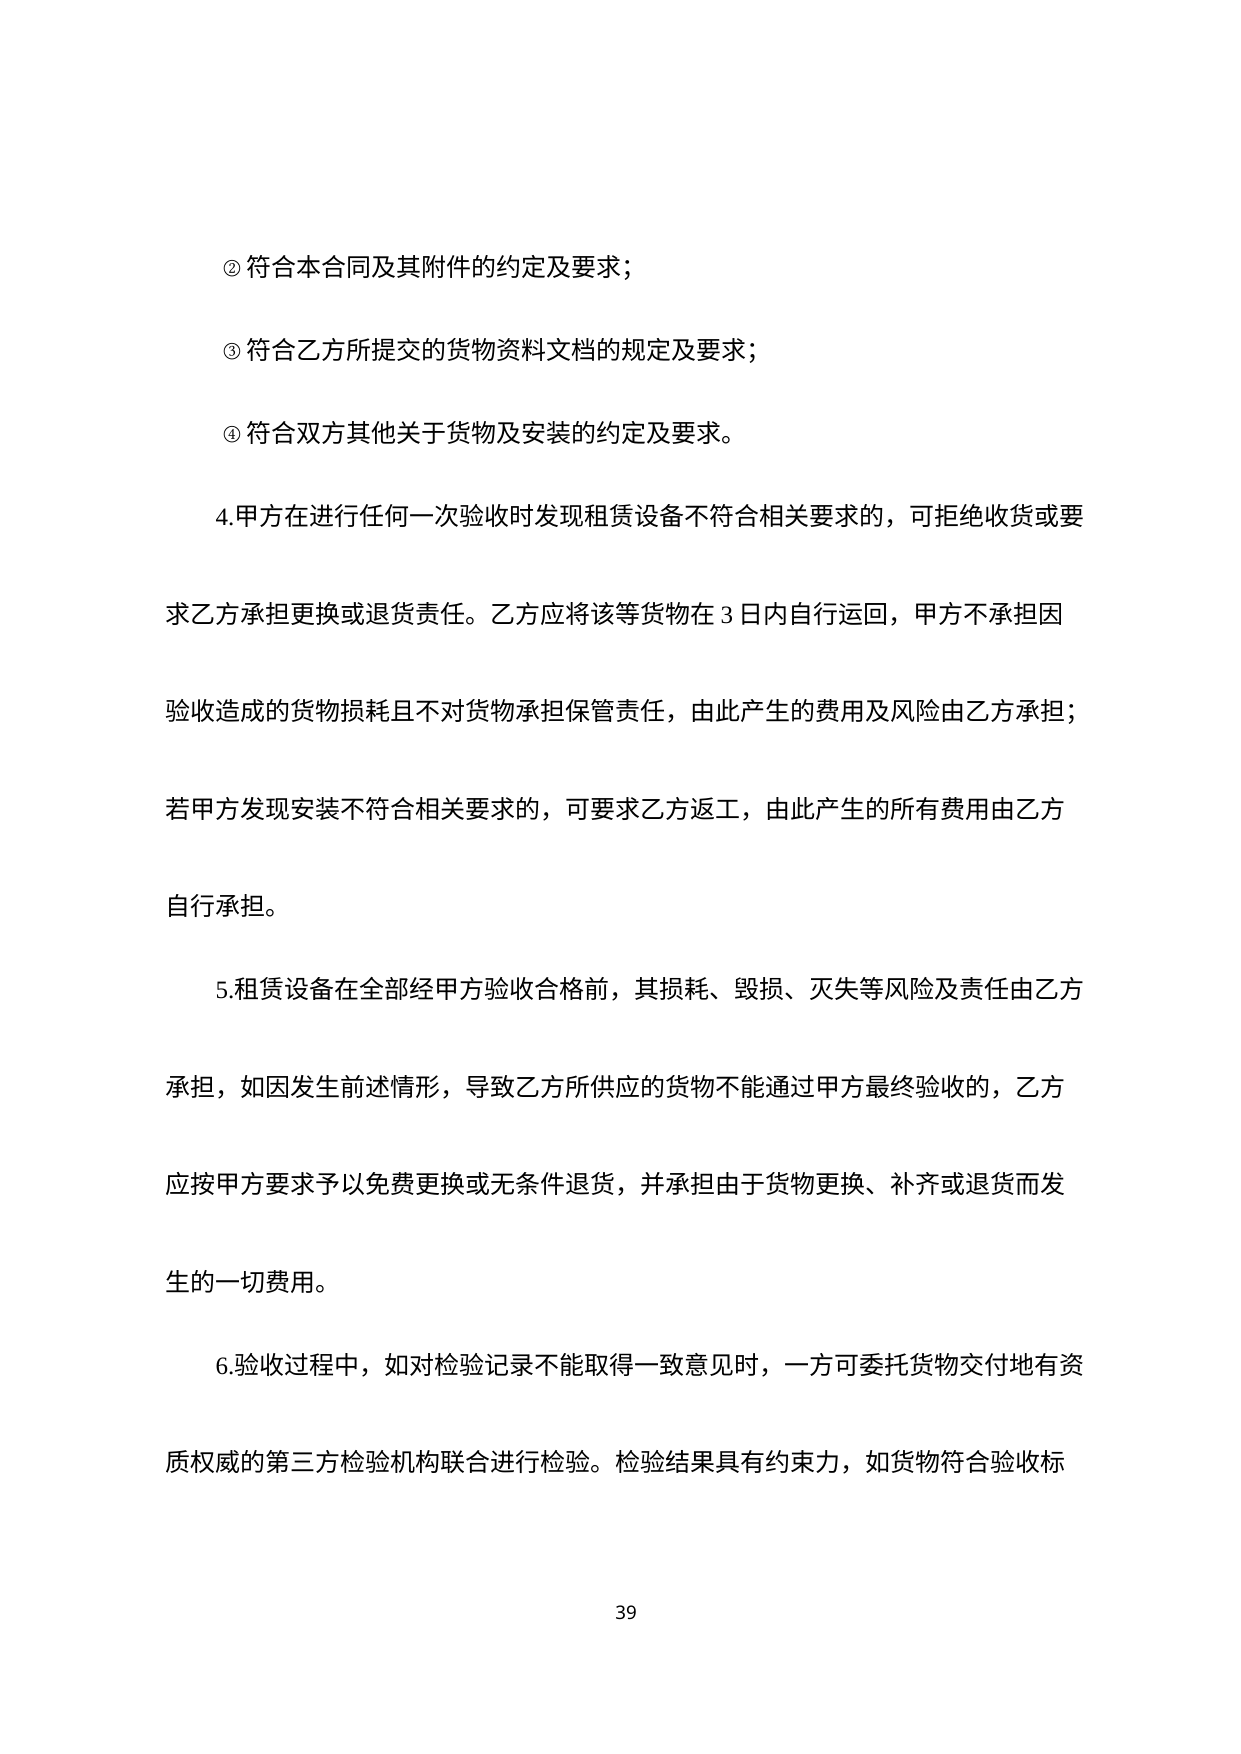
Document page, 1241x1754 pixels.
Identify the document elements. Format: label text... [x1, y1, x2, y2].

text ③符合乙方所提交的货物资料文档的规定及要求； [222, 316, 1087, 381]
text 4.甲方在进行任何一次验收时发现租赁设备不符合相关要求的，可拒绝收货或要求乙方承担更换或退货责任。乙方应将该等货物在3日内自行运回，甲方不承担因验收造成的货物损耗且不对货物承担保管责任，由此产生的费用及风险由乙方承担；若甲方发现安装不符合相关要求的，可要求乙方返工，由此产生的所有费用由乙方自行承担。 [165, 482, 1087, 937]
text 5.租赁设备在全部经甲方验收合格前，其损耗、毁损、灭失等风险及责任由乙方承担，如因发生前述情形，导致乙方所供应的货物不能通过甲方最终验收的，乙方应按甲方要求予以免费更换或无条件退货，并承担由于货物更换、补齐或退货而发生的一切费用。 [165, 955, 1087, 1313]
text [165, 1331, 1087, 1493]
text ②符合本合同及其附件的约定及要求； [222, 233, 1087, 298]
text ④符合双方其他关于货物及安装的约定及要求。 [222, 399, 1087, 464]
